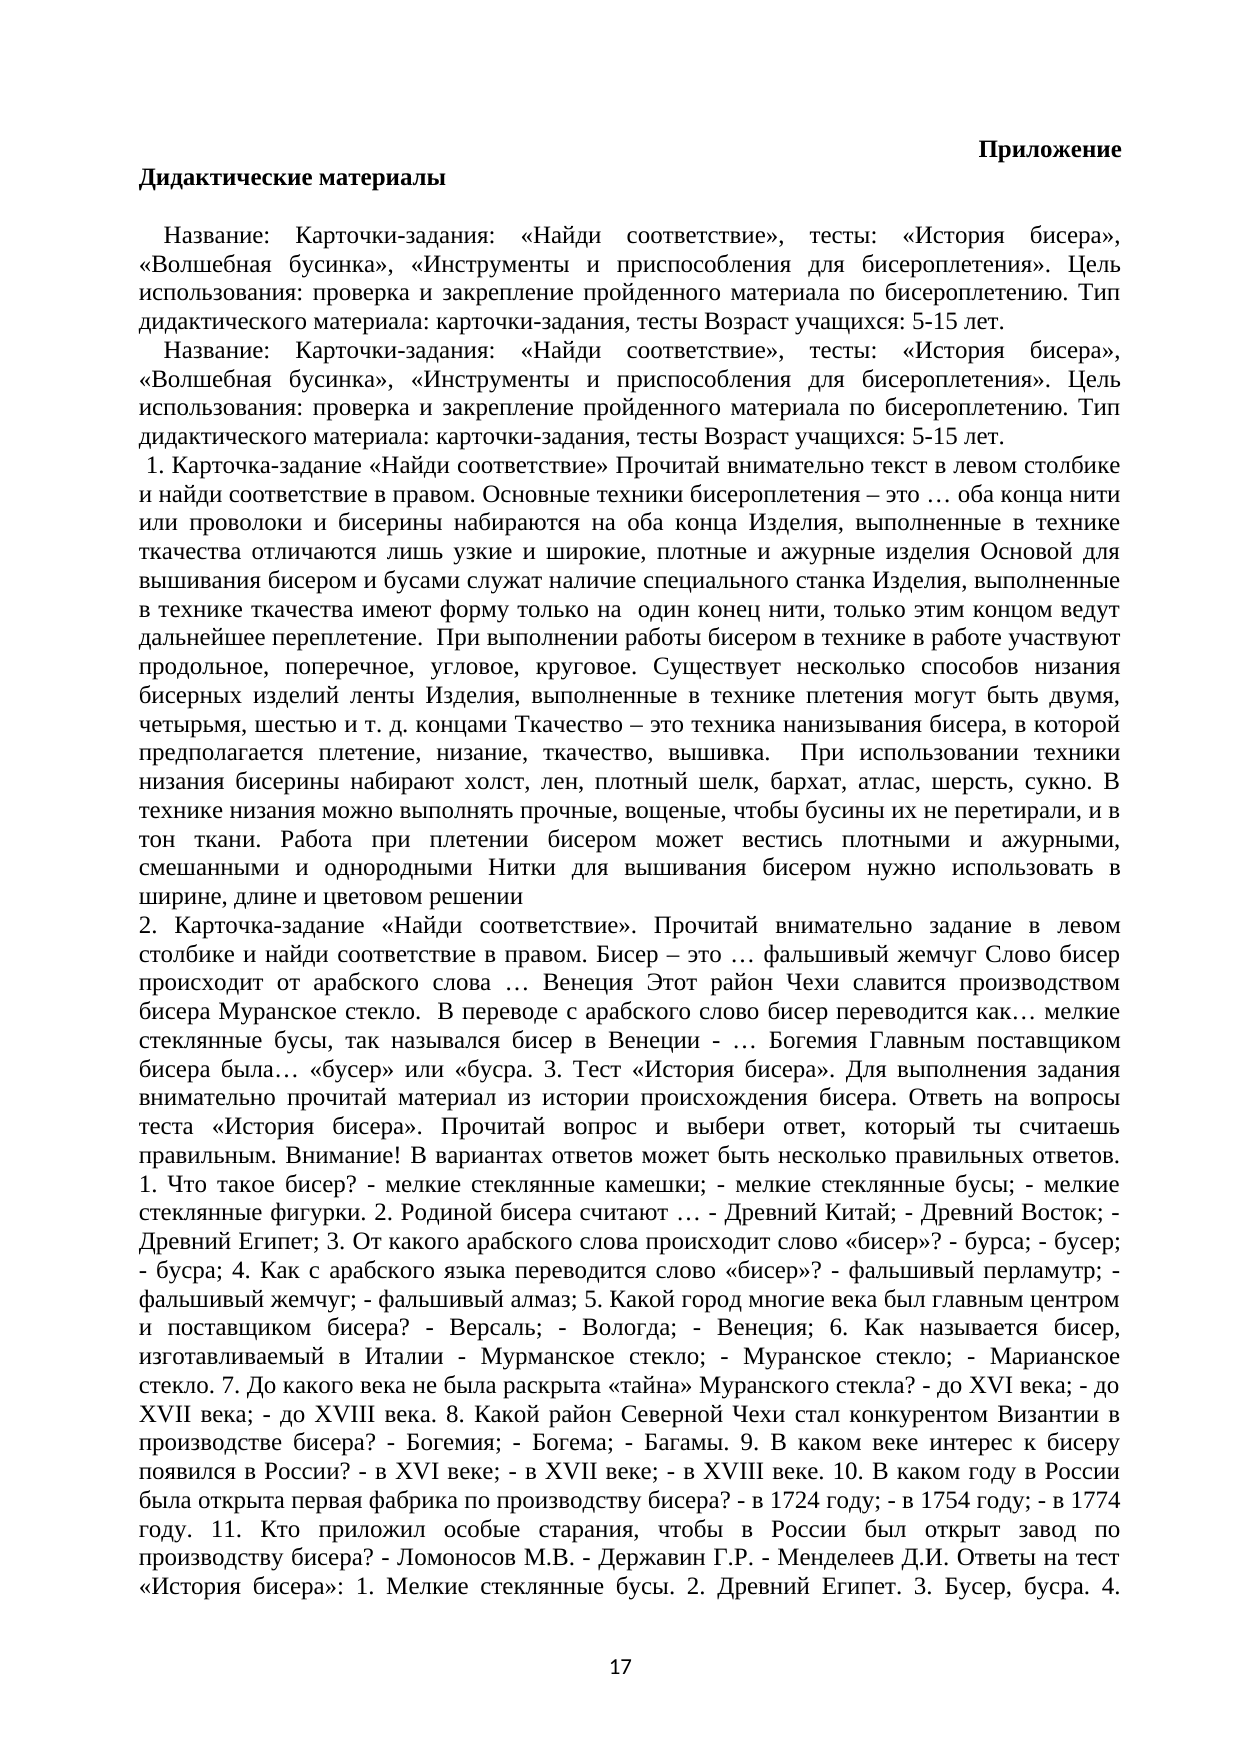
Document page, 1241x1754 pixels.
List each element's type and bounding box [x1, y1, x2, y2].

table_cell [127, 104, 1133, 1600]
